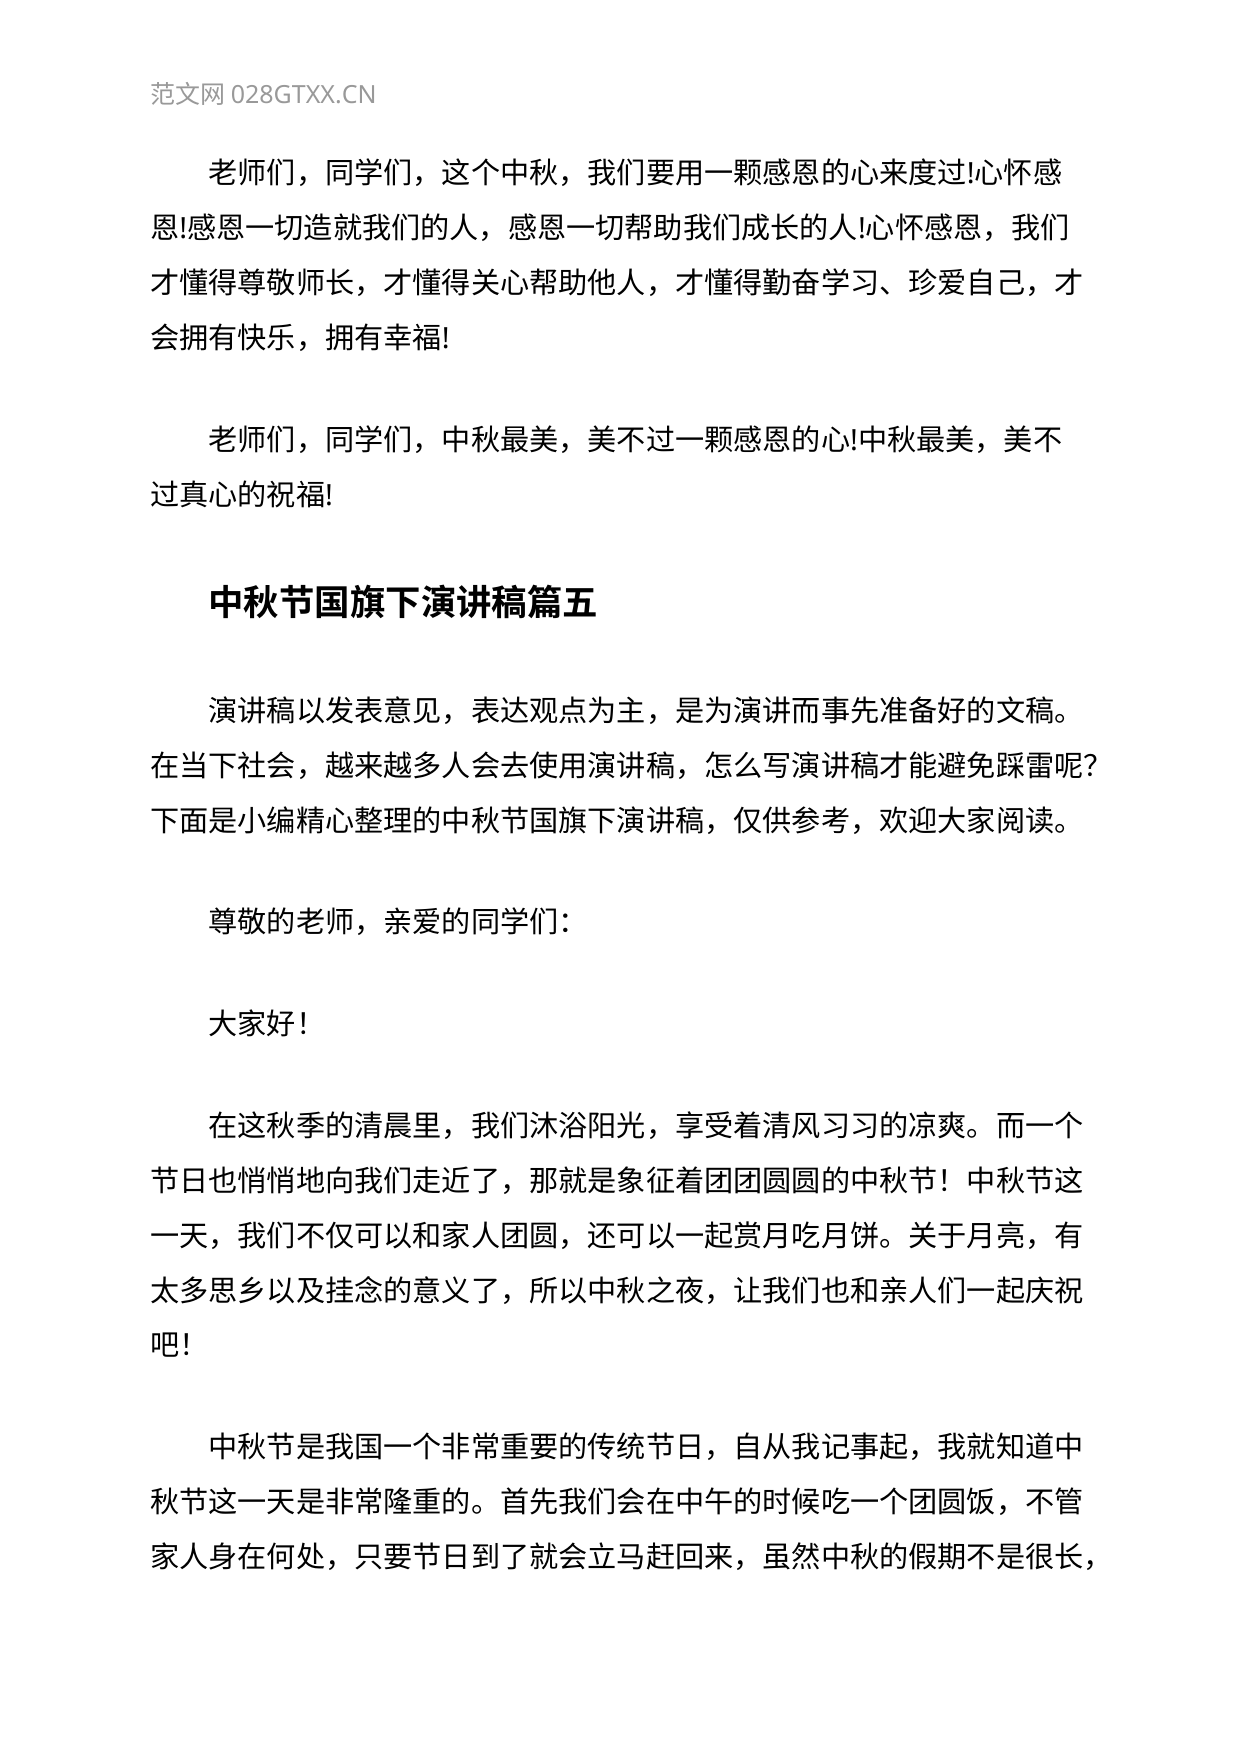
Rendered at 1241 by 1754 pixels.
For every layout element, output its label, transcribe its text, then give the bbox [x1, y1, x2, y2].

text 在这秋季的清晨里，我们沐浴阳光，享受着清风习习的凉爽。而一个节日也悄悄地向我们走近了，那就是象征着团团圆圆的中秋节！中秋节这一天，我们不仅可以和家人团圆，还可以一起赏月吃月饼。关于月亮，有太多思乡以及挂念的意义了，所以中秋之夜，让我们也和亲人们一起庆祝吧！ [150, 1102, 1090, 1364]
text 老师们，同学们，中秋最美，美不过一颗感恩的心!中秋最美，美不过真心的祝福! [150, 417, 1090, 514]
text 演讲稿以发表意见，表达观点为主，是为演讲而事先准备好的文稿。在当下社会，越来越多人会去使用演讲稿，怎么写演讲稿才能避免踩雷呢？下面是小编精心整理的中秋节国旗下演讲稿，仅供参考，欢迎大家阅读。 [150, 687, 1090, 839]
text 中秋节国旗下演讲稿篇五 [150, 574, 1090, 625]
text 老师们，同学们，这个中秋，我们要用一颗感恩的心来度过!心怀感恩!感恩一切造就我们的人，感恩一切帮助我们成长的人!心怀感恩，我们才懂得尊敬师长，才懂得关心帮助他人，才懂得勤奋学习、珍爱自己，才会拥有快乐，拥有幸福! [150, 150, 1090, 357]
text 大家好！ [150, 1001, 1090, 1043]
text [150, 1424, 1090, 1576]
text 尊敬的老师，亲爱的同学们： [150, 899, 1090, 941]
